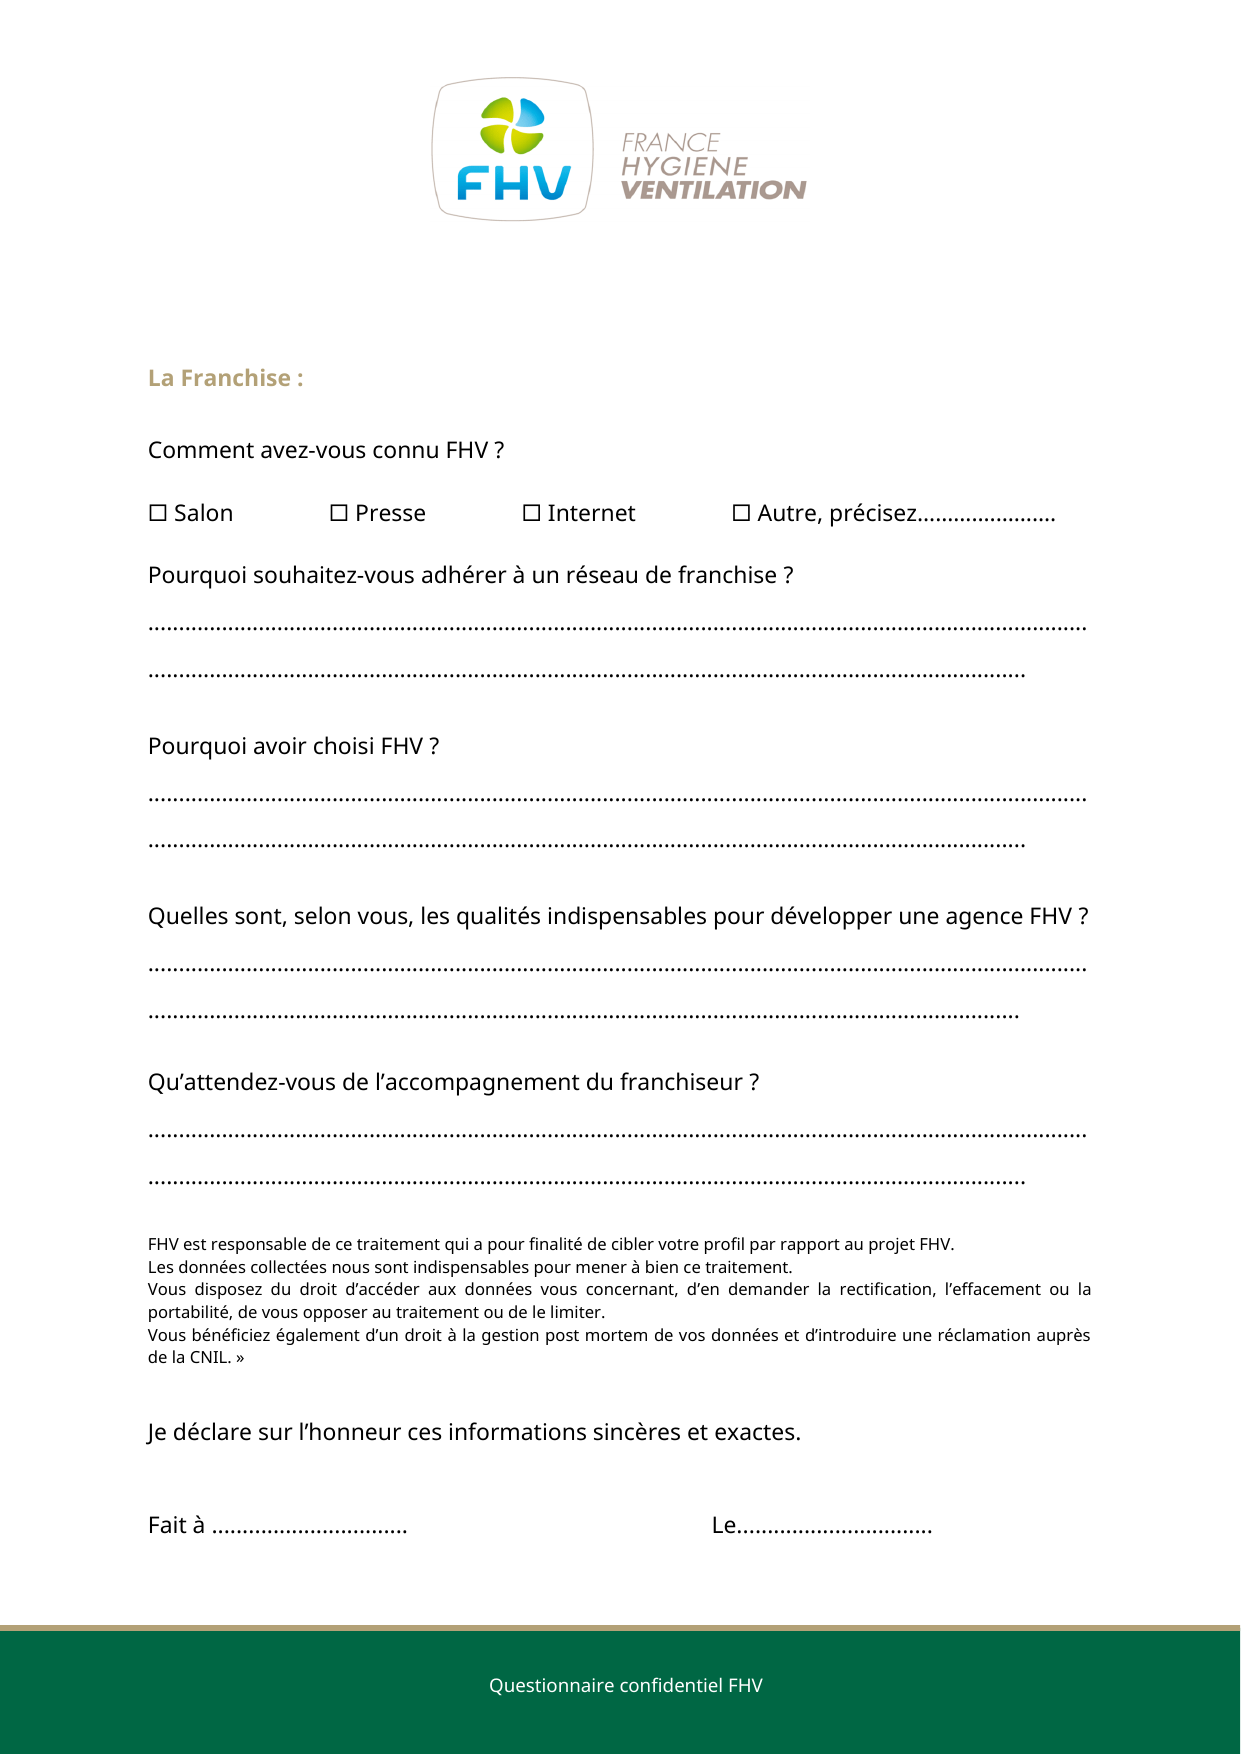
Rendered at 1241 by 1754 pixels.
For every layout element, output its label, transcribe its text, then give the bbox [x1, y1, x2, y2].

text Salon Presse Internet Autre, précisez………….………. [148, 497, 1093, 528]
text Vous disposez du droit d’accéder aux données vous concernant, d’en demander la rectification, l’effacement ou la portabilité, de vous opposer au traitement ou de le limiter. [148, 1278, 1093, 1323]
text FHV est responsable de ce traitement qui a pour finalité de cibler votre profil par rapport au projet FHV. [148, 1233, 1093, 1255]
text ........................................................................................................................................................................................................................................................................................................ [148, 777, 1093, 855]
text Qu’attendez-vous de l’accompagnement du franchiseur ? [148, 1066, 1093, 1098]
text Quelles sont, selon vous, les qualités indispensables pour développer une agence FHV ? [148, 900, 1093, 931]
text Vous bénéficiez également d’un droit à la gestion post mortem de vos données et d’introduire une réclamation auprès de la CNIL. » [148, 1323, 1093, 1369]
text ........................................................................................................................................................................................................................................................................................................ [148, 606, 1093, 684]
text Pourquoi avoir choisi FHV ? [148, 730, 1093, 761]
text Les données collectées nous sont indispensables pour mener à bien ce traitement. [148, 1255, 1093, 1278]
text Pourquoi souhaitez-vous adhérer à un réseau de franchise ? [148, 559, 1093, 591]
text La Franchise : [148, 362, 1093, 393]
text Comment avez-vous connu FHV ? [148, 434, 1093, 466]
text ....................................................................................................................................................................................................................................................................................................... [148, 947, 1093, 1025]
text Je déclare sur l’honneur ces informations sincères et exactes. [148, 1416, 1093, 1447]
text Fait à ................................ Le................................ [148, 1509, 1093, 1541]
text ........................................................................................................................................................................................................................................................................................................ [148, 1113, 1093, 1191]
picture [430, 73, 811, 222]
